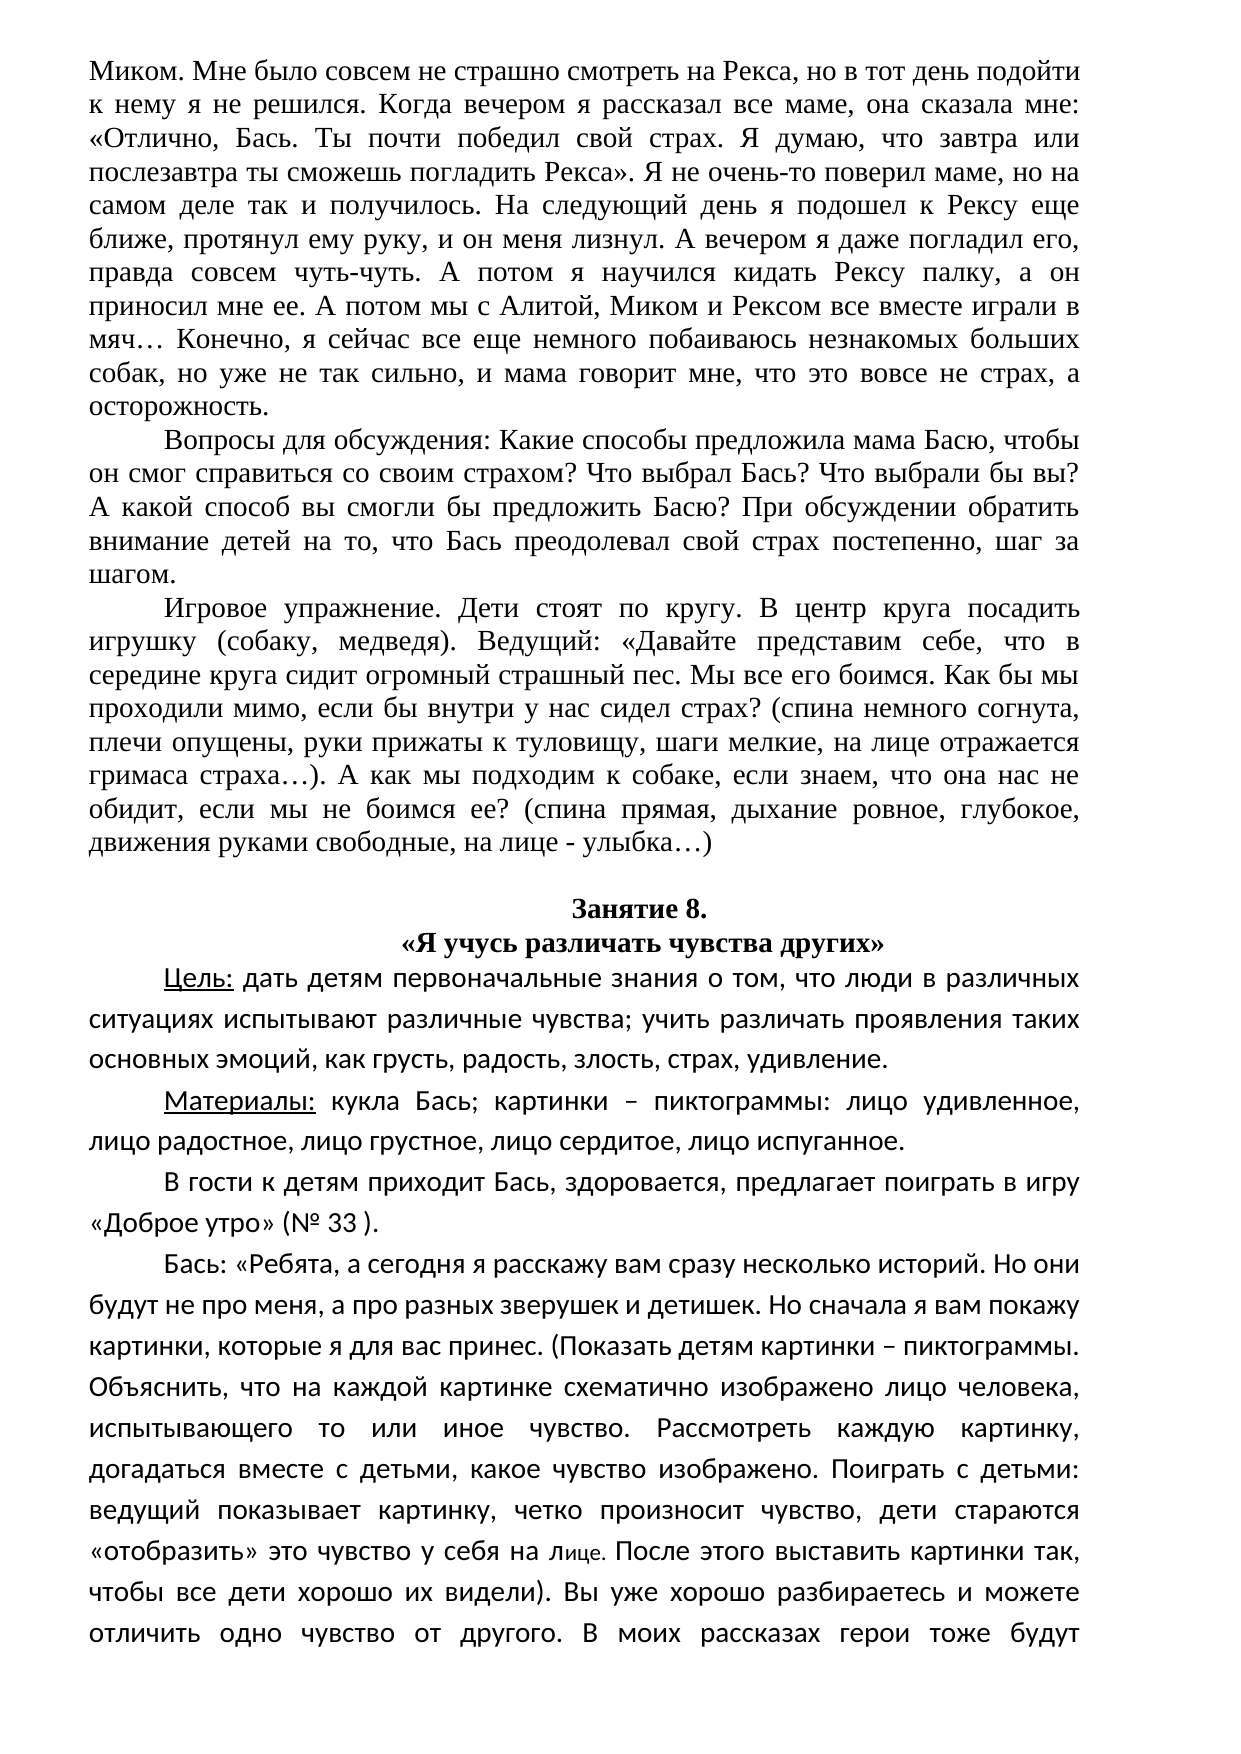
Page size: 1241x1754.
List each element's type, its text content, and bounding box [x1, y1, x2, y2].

text Занятие 8. [89, 892, 1190, 925]
text Игровое упражнение. Дети стоят по кругу. В центр круга посадить игрушку (собаку, медведя). Ведущий: «Давайте представим себе, что в середине круга сидит огромный страшный пес. Мы все его боимся. Как бы мы проходили мимо, если бы внутри у нас сидел страх? (спина немного согнута, плечи опущены, руки прижаты к туловищу, шаги мелкие, на лице отражается гримаса страха…). А как мы подходим к собаке, если знаем, что она нас не обидит, если мы не боимся ее? (спина прямая, дыхание ровное, глубокое, движения руками свободные, на лице - улыбка…) [89, 590, 1081, 858]
text Цель: дать детям первоначальные знания о том, что люди в различных ситуациях испытывают различные чувства; учить различать проявления таких основных эмоций, как грусть, радость, злость, страх, удивление. [89, 959, 1081, 1076]
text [89, 53, 1081, 422]
text В гости к детям приходит Бась, здоровается, предлагает поиграть в игру «Доброе утро» (№ 33 ). [89, 1163, 1081, 1240]
text Материалы: кукла Бась; картинки – пиктограммы: лицо удивленное, лицо радостное, лицо грустное, лицо сердитое, лицо испуганное. [89, 1082, 1081, 1158]
text «Я учусь различать чувства других» [89, 925, 1190, 959]
text Вопросы для обсуждения: Какие способы предложила мама Басю, чтобы он смог справиться со своим страхом? Что выбрал Бась? Что выбрали бы вы? А какой способ вы смогли бы предложить Басю? При обсуждении обратить внимание детей на то, что Бась преодолевал свой страх постепенно, шаг за шагом. [89, 422, 1081, 590]
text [89, 1245, 1081, 1649]
